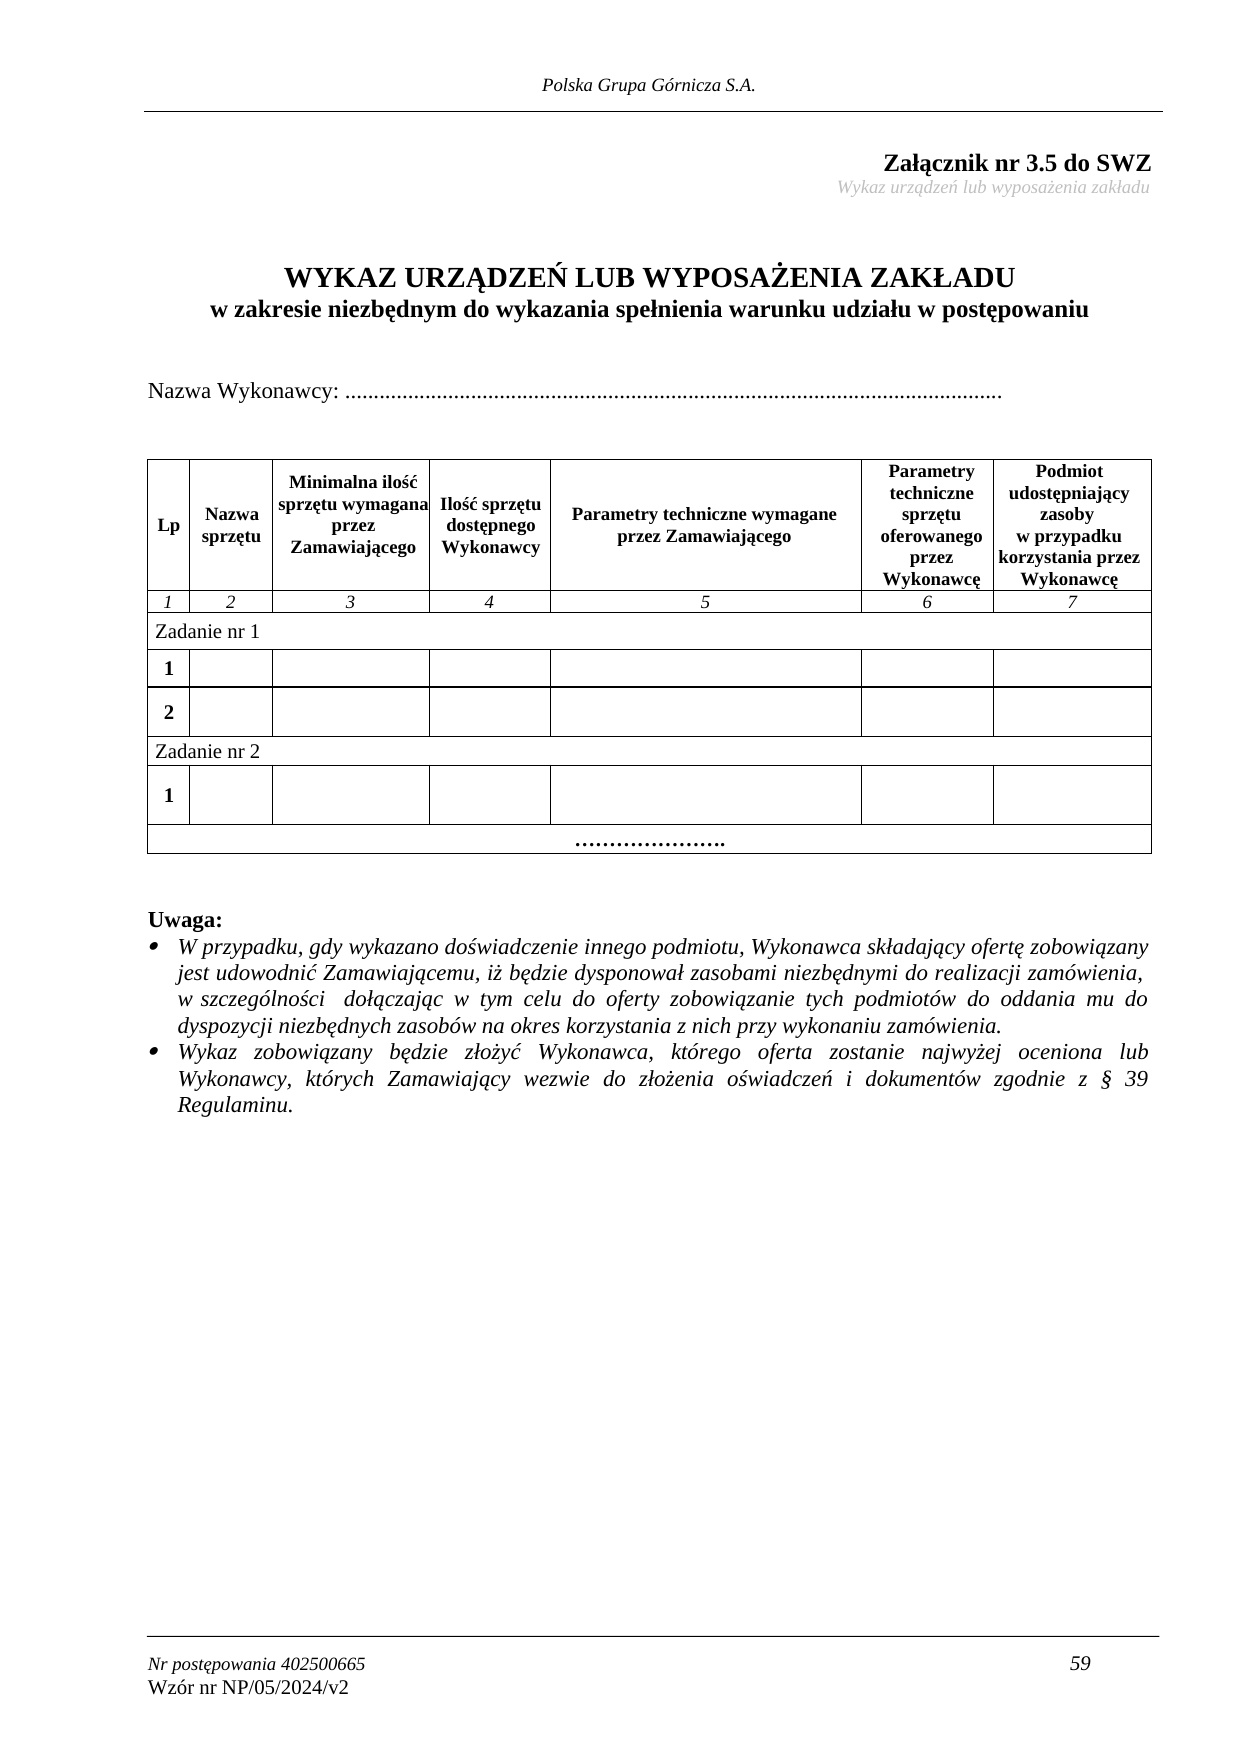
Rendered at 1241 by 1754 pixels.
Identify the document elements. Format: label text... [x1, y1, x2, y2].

table_cell 4 [430, 591, 550, 612]
list W przypadku, gdy wykazano doświadczenie innego podmiotu, Wykonawca składający ofertę zobowiązany jest udowodnić Zamawiającemu, iż będzie dysponował zasobami niezbędnymi do realizacji zamówienia, w szczególności dołączając w tym celu do oferty zobowiązanie tych podmiotów do oddania mu do dyspozycji niezbędnych zasobów na okres korzystania z nich przy wykonaniu zamówienia. [148, 933, 1152, 1038]
table_cell [430, 688, 550, 736]
table_header Podmiot udostępniający zasoby w przypadku korzystania przez Wykonawcę [994, 460, 1151, 589]
text WYKAZ URZĄDZEŃ LUB WYPOSAŻENIA ZAKŁADU [148, 260, 1152, 294]
table_cell 2 [148, 688, 189, 736]
text Nazwa Wykonawcy: ................................................................................................................... [148, 378, 1152, 404]
text Uwaga: [148, 906, 1152, 933]
table_cell …………………. [148, 825, 1151, 853]
table_cell [862, 688, 993, 736]
table_cell [994, 766, 1151, 824]
table_cell 2 [190, 591, 272, 612]
table_cell [273, 650, 429, 686]
table_cell [551, 688, 861, 736]
table_cell 6 [862, 591, 993, 612]
table_cell 5 [551, 591, 861, 612]
table_cell [190, 688, 272, 736]
table_cell [994, 688, 1151, 736]
table_cell [190, 650, 272, 686]
table_cell [273, 688, 429, 736]
table_cell [551, 650, 861, 686]
table_header Lp [148, 460, 189, 589]
table_cell 1 [148, 766, 189, 824]
table_header Nazwa sprzętu [190, 460, 272, 589]
text w zakresie niezbędnym do wykazania spełnienia warunku udziału w postępowaniu [148, 294, 1152, 322]
table_cell [430, 650, 550, 686]
list Wykaz zobowiązany będzie złożyć Wykonawca, którego oferta zostanie najwyżej oceniona lub Wykonawcy, których Zamawiający wezwie do złożenia oświadczeń i dokumentów zgodnie z § 39 Regulaminu. [148, 1038, 1152, 1117]
table_cell [273, 766, 429, 824]
table_cell Zadanie nr 2 [148, 737, 1151, 764]
table_cell Zadanie nr 1 [148, 613, 1151, 649]
table_cell [551, 766, 861, 824]
table_cell [862, 650, 993, 686]
table_cell 7 [994, 591, 1151, 612]
table_cell [994, 650, 1151, 686]
table_cell [190, 766, 272, 824]
table_cell 1 [148, 591, 189, 612]
table_cell [862, 766, 993, 824]
table_header Parametry techniczne wymagane przez Zamawiającego [551, 460, 861, 589]
table_cell 3 [273, 591, 429, 612]
table_header Parametry techniczne sprzętu oferowanego przez Wykonawcę [862, 460, 993, 589]
table_header Ilość sprzętu dostępnego Wykonawcy [430, 460, 550, 589]
table_header Minimalna ilość sprzętu wymagana przez Zamawiającego [273, 460, 429, 589]
table_cell [430, 766, 550, 824]
text Załącznik nr 3.5 do SWZ Wykaz urządzeń lub wyposażenia zakładu [148, 148, 1152, 198]
table_cell 1 [148, 650, 189, 686]
